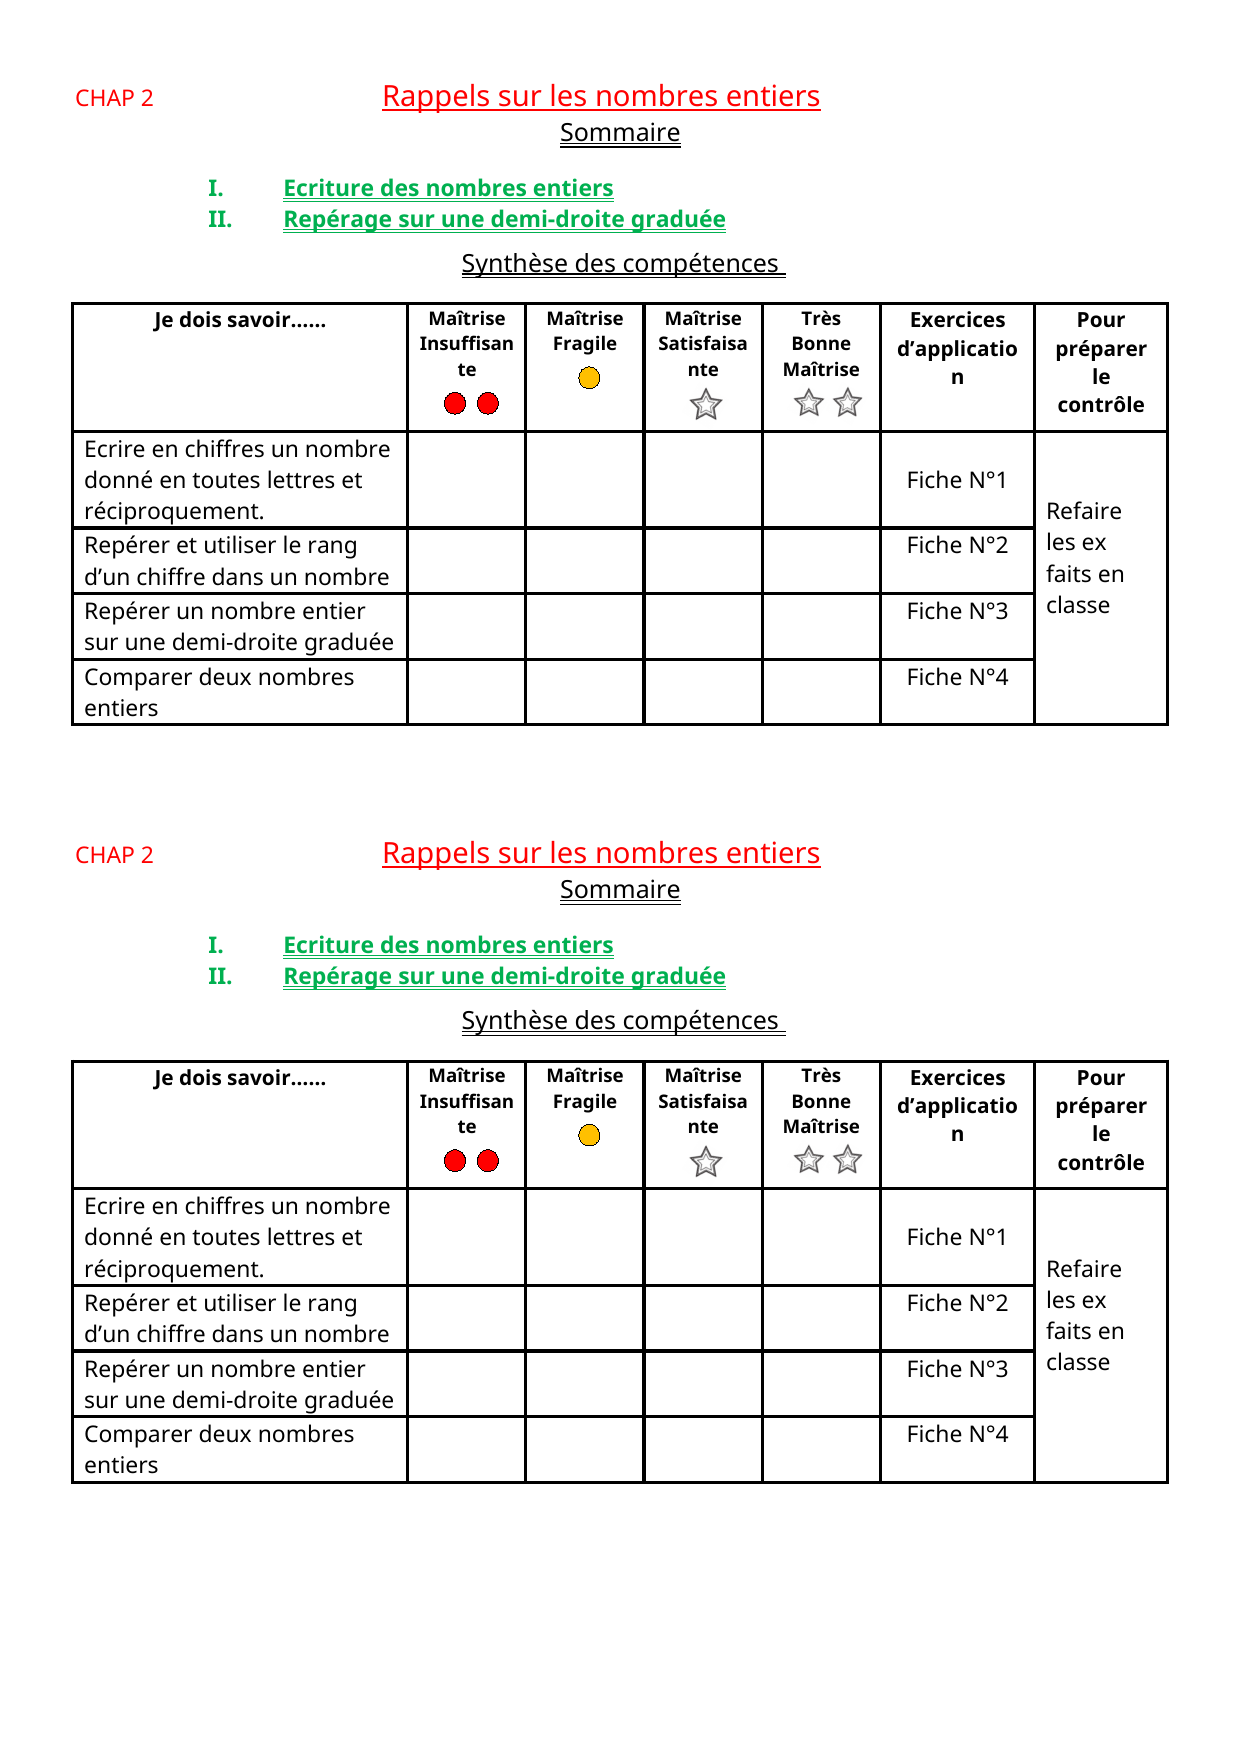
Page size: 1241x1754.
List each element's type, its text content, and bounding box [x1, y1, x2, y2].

text Sommaire [75, 872, 1165, 906]
table_cell [646, 1353, 761, 1415]
table_cell [646, 595, 761, 658]
table_cell [764, 433, 879, 526]
table_cell Fiche N°2 [882, 530, 1033, 592]
picture [682, 1140, 728, 1186]
table_header Très Bonne Maîtrise [764, 1063, 879, 1187]
table_cell Repérer un nombre entier sur une demi-droite graduée [74, 595, 406, 658]
table_cell [527, 661, 642, 723]
table_cell [764, 595, 879, 658]
table_cell [764, 530, 879, 592]
picture [787, 383, 829, 424]
table_cell Fiche N°1 [882, 433, 1033, 526]
table_cell [409, 661, 524, 723]
picture [826, 382, 867, 425]
table_header Pour préparer le contrôle [1036, 1063, 1166, 1187]
text Synthèse des compétences [75, 1003, 1165, 1037]
table_cell Repérer et utiliser le rang d’un chiffre dans un nombre [74, 530, 406, 592]
table_cell Fiche N°1 [882, 1190, 1033, 1284]
table_cell [409, 1190, 524, 1284]
table_header Je dois savoir…… [74, 1063, 406, 1187]
table_cell [527, 530, 642, 592]
table_cell [646, 1190, 761, 1284]
table_header Maîtrise Fragile [527, 1063, 642, 1187]
table_header Maîtrise Satisfaisante [646, 305, 761, 429]
table_header Très Bonne Maîtrise [764, 305, 879, 429]
table_cell [764, 1190, 879, 1284]
table_cell [764, 1353, 879, 1415]
table_cell [764, 1287, 879, 1349]
text CHAP 2 Rappels sur les nombres entiers [75, 75, 1165, 115]
table_header Je dois savoir…… [74, 305, 406, 429]
table_cell [764, 661, 879, 723]
table_cell [409, 433, 524, 526]
table_cell [409, 1287, 524, 1349]
table_cell Fiche N°4 [882, 661, 1033, 723]
table_header Maîtrise Fragile [527, 305, 642, 429]
table_cell [646, 661, 761, 723]
table_cell [409, 595, 524, 658]
table_cell [646, 530, 761, 592]
picture [787, 1141, 829, 1181]
table_cell Repérer un nombre entier sur une demi-droite graduée [74, 1353, 406, 1415]
list Repérage sur une demi-droite graduée [208, 203, 1165, 234]
table_cell [646, 433, 761, 526]
table_cell [527, 433, 642, 526]
table_cell [764, 1418, 879, 1481]
table_cell [646, 1418, 761, 1481]
table_cell Fiche N°4 [882, 1418, 1033, 1481]
table_cell Fiche N°3 [882, 1353, 1033, 1415]
table_header Exercices d’application [882, 1063, 1033, 1187]
list Ecriture des nombres entiers [208, 171, 1165, 203]
table_cell [527, 595, 642, 658]
table_cell Comparer deux nombres entiers [74, 1418, 406, 1481]
table_cell [527, 1418, 642, 1481]
text CHAP 2 Rappels sur les nombres entiers [75, 832, 1165, 872]
table_header Maîtrise Insuffisante [409, 305, 524, 429]
table_cell [527, 1353, 642, 1415]
table_cell [409, 1353, 524, 1415]
table_cell Fiche N°2 [882, 1287, 1033, 1349]
picture [826, 1139, 867, 1182]
table_cell Comparer deux nombres entiers [74, 661, 406, 723]
text Synthèse des compétences [75, 245, 1165, 279]
table_cell [527, 1287, 642, 1349]
table_cell Ecrire en chiffres un nombre donné en toutes lettres et réciproquement. [74, 1190, 406, 1284]
picture [682, 382, 728, 429]
list Repérage sur une demi-droite graduée [208, 960, 1165, 991]
table_cell Refaire les ex faits en classe [1036, 433, 1166, 723]
list Ecriture des nombres entiers [208, 929, 1165, 960]
table_cell Ecrire en chiffres un nombre donné en toutes lettres et réciproquement. [74, 433, 406, 526]
table_header Exercices d’application [882, 305, 1033, 429]
table_header Maîtrise Satisfaisante [646, 1063, 761, 1187]
text Sommaire [75, 115, 1165, 149]
table_cell Refaire les ex faits en classe [1036, 1190, 1166, 1481]
table_cell Fiche N°3 [882, 595, 1033, 658]
table_cell [646, 1287, 761, 1349]
table_cell [409, 530, 524, 592]
table_header Pour préparer le contrôle [1036, 305, 1166, 429]
table_cell [527, 1190, 642, 1284]
table_header Maîtrise Insuffisante [409, 1063, 524, 1187]
table_cell [409, 1418, 524, 1481]
table_cell Repérer et utiliser le rang d’un chiffre dans un nombre [74, 1287, 406, 1349]
